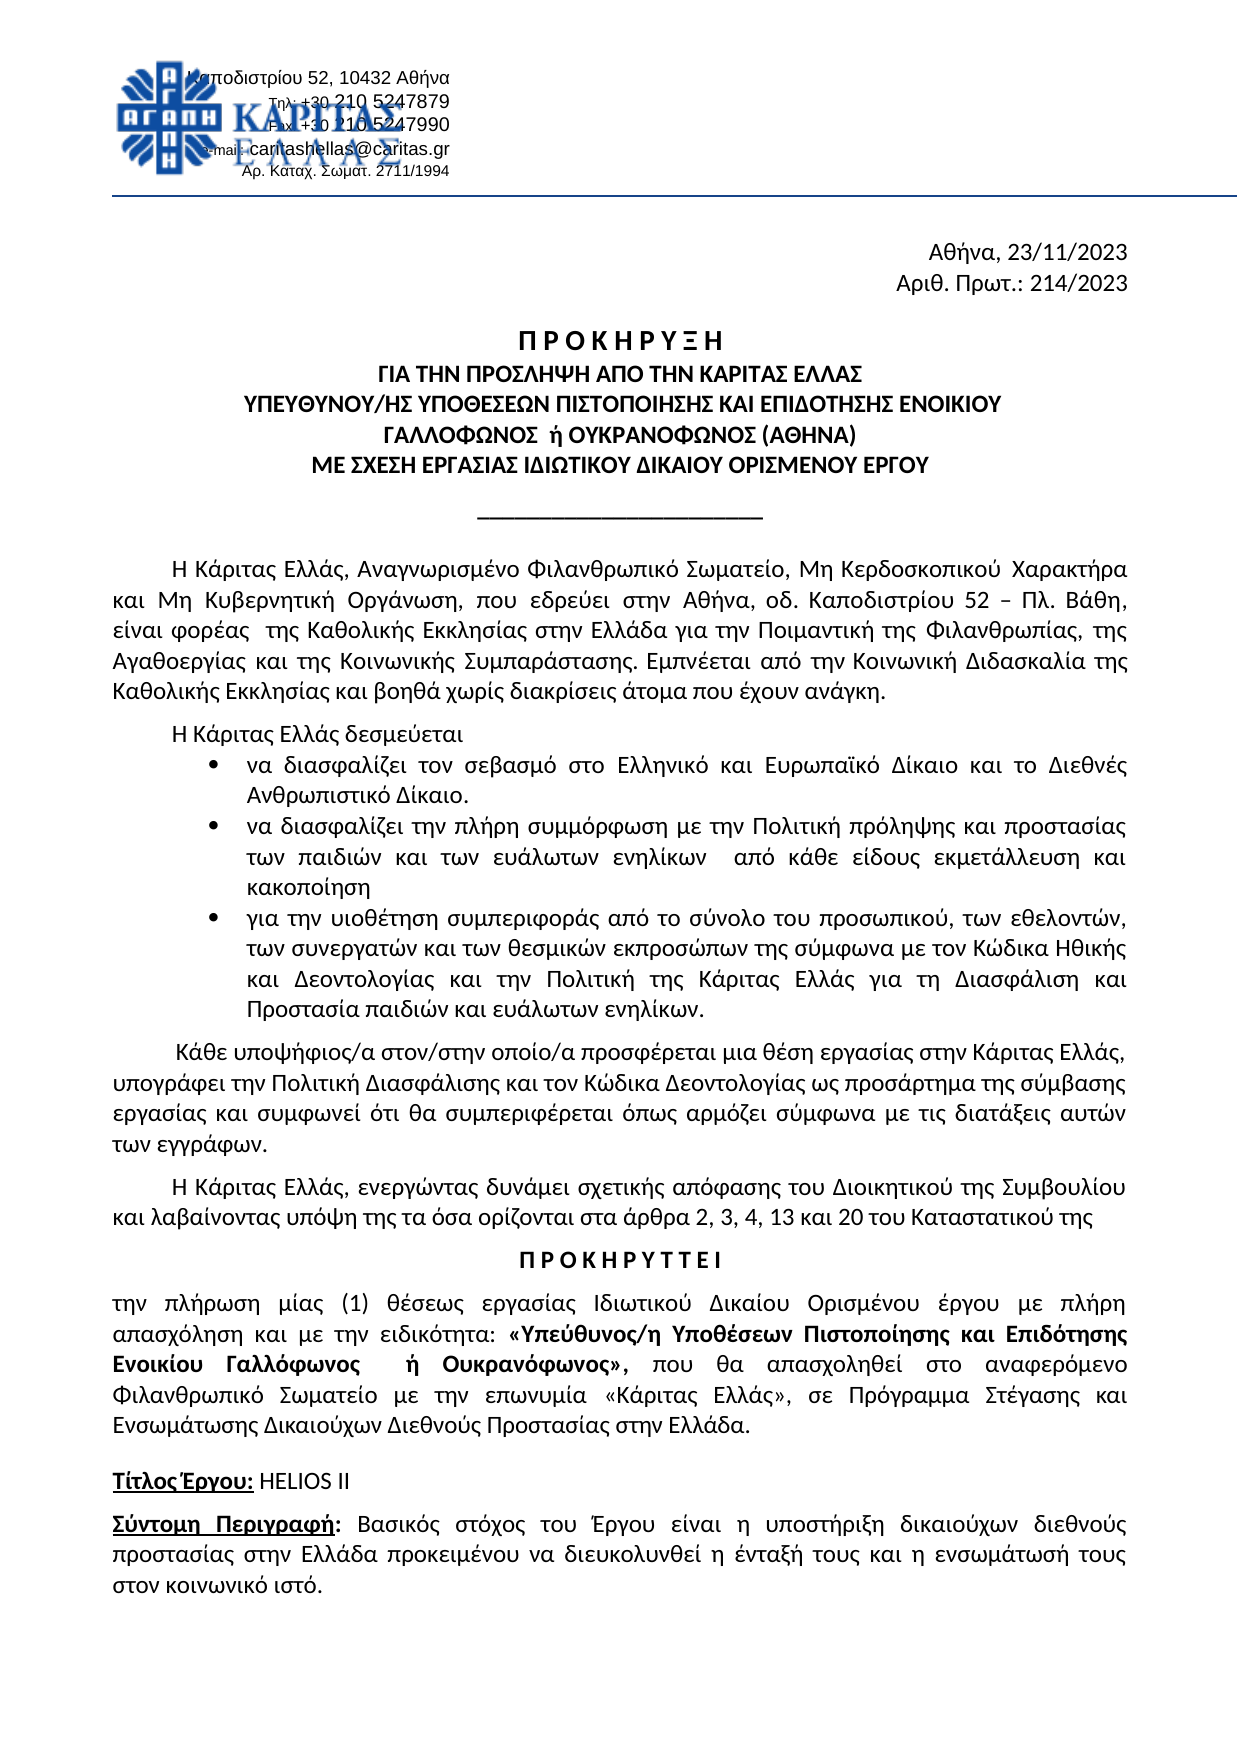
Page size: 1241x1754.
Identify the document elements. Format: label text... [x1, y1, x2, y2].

text Αριθ. Πρωτ.: 214/2023 [112, 267, 1128, 297]
text _______________________ [112, 492, 1128, 523]
text Η Κάριτας Ελλάς, ενεργώντας δυνάμει σχετικής απόφασης του Διοικητικού της Συμβουλίου και λαβαίνοντας υπόψη της τα όσα ορίζονται στα άρθρα 2, 3, 4, 13 και 20 του Καταστατικού της [112, 1171, 1128, 1232]
text Σύντομη Περιγραφή: Βασικός στόχος του Έργου είναι η υποστήριξη δικαιούχων διεθνούς προστασίας στην Ελλάδα προκειμένου να διευκολυνθεί η ένταξή τους και η ενσωμάτωσή τους στον κοινωνικό ιστό. [112, 1508, 1128, 1599]
text H Κάριτας Ελλάς, Αναγνωρισμένο Φιλανθρωπικό Σωματείο, Μη Κερδοσκοπικού Χαρακτήρα και Μη Κυβερνητική Οργάνωση, που εδρεύει στην Αθήνα, οδ. Καποδιστρίου 52 – Πλ. Βάθη, είναι φορέας της Καθολικής Εκκλησίας στην Ελλάδα για την Ποιμαντική της Φιλανθρωπίας, της Αγαθοεργίας και της Κοινωνικής Συμπαράστασης. Εμπνέεται από την Κοινωνική Διδασκαλία της Καθολικής Εκκλησίας και βοηθά χωρίς διακρίσεις άτομα που έχουν ανάγκη. [112, 553, 1128, 706]
text Π Ρ Ο Κ Η Ρ Υ Ξ Η [112, 322, 1128, 358]
text Αθήνα, 23/11/2023 [112, 236, 1128, 267]
list για την υιοθέτηση συμπεριφοράς από το σύνολο του προσωπικού, των εθελοντών, των συνεργατών και των θεσμικών εκπροσώπων της σύμφωνα με τον Κώδικα Ηθικής και Δεοντολογίας και την Πολιτική της Κάριτας Ελλάς για τη Διασφάλιση και Προστασία παιδιών και ευάλωτων ενηλίκων. [209, 902, 1128, 1024]
text ΜΕ ΣΧΕΣΗ ΕΡΓΑΣΙΑΣ ΙΔΙΩΤΙΚΟΥ ΔΙΚΑΙΟΥ ΟΡΙΣΜΕΝΟΥ ΕΡΓΟΥ [112, 449, 1128, 480]
text ΥΠΕΥΘΥΝΟΥ/ΗΣ ΥΠΟΘΕΣΕΩΝ ΠΙΣΤΟΠΟΙΗΣΗΣ ΚΑΙ ΕΠΙΔΟΤΗΣΗΣ ΕΝΟΙΚΙΟΥ [112, 388, 1128, 419]
text την πλήρωση μίας (1) θέσεως εργασίας Ιδιωτικού Δικαίου Ορισμένου έργου με πλήρη απασχόληση και με την ειδικότητα: «Υπεύθυνος/η Υποθέσεων Πιστοποίησης και Επιδότησης Ενοικίου Γαλλόφωνος ή Ουκρανόφωνος», που θα απασχοληθεί στο αναφερόμενο Φιλανθρωπικό Σωματείο με την επωνυμία «Κάριτας Ελλάς», σε Πρόγραμμα Στέγασης και Ενσωμάτωσης Δικαιούχων Διεθνούς Προστασίας στην Ελλάδα. [112, 1287, 1128, 1440]
text Τίτλος Έργου: HELIOS II [112, 1465, 1128, 1496]
text Κάθε υποψήφιος/α στον/στην οποίο/α προσφέρεται μια θέση εργασίας στην Κάριτας Ελλάς, υπογράφει την Πολιτική Διασφάλισης και τον Κώδικα Δεοντολογίας ως προσάρτημα της σύμβασης εργασίας και συμφωνεί ότι θα συμπεριφέρεται όπως αρμόζει σύμφωνα με τις διατάξεις αυτών των εγγράφων. [112, 1036, 1128, 1158]
text ΓΙΑ ΤΗΝ ΠΡΟΣΛΗΨΗ ΑΠΟ ΤΗΝ ΚΑΡΙΤΑΣ ΕΛΛΑΣ [112, 358, 1128, 388]
text Π Ρ Ο Κ Η Ρ Υ Τ Τ Ε Ι [112, 1244, 1128, 1275]
text Η Κάριτας Ελλάς δεσμεύεται [112, 718, 1128, 749]
list να διασφαλίζει την πλήρη συμμόρφωση με την Πολιτική πρόληψης και προστασίας των παιδιών και των ευάλωτων ενηλίκων από κάθε είδους εκμετάλλευση και κακοποίηση [209, 810, 1128, 902]
text ΓΑΛΛΟΦΩΝΟΣ ή ΟΥΚΡΑΝΟΦΩΝΟΣ (ΑΘΗΝΑ) [112, 419, 1128, 449]
list να διασφαλίζει τον σεβασμό στο Eλληνικό και Eυρωπαϊκό Δίκαιο και το Διεθνές Ανθρωπιστικό Δίκαιο. [209, 749, 1128, 810]
